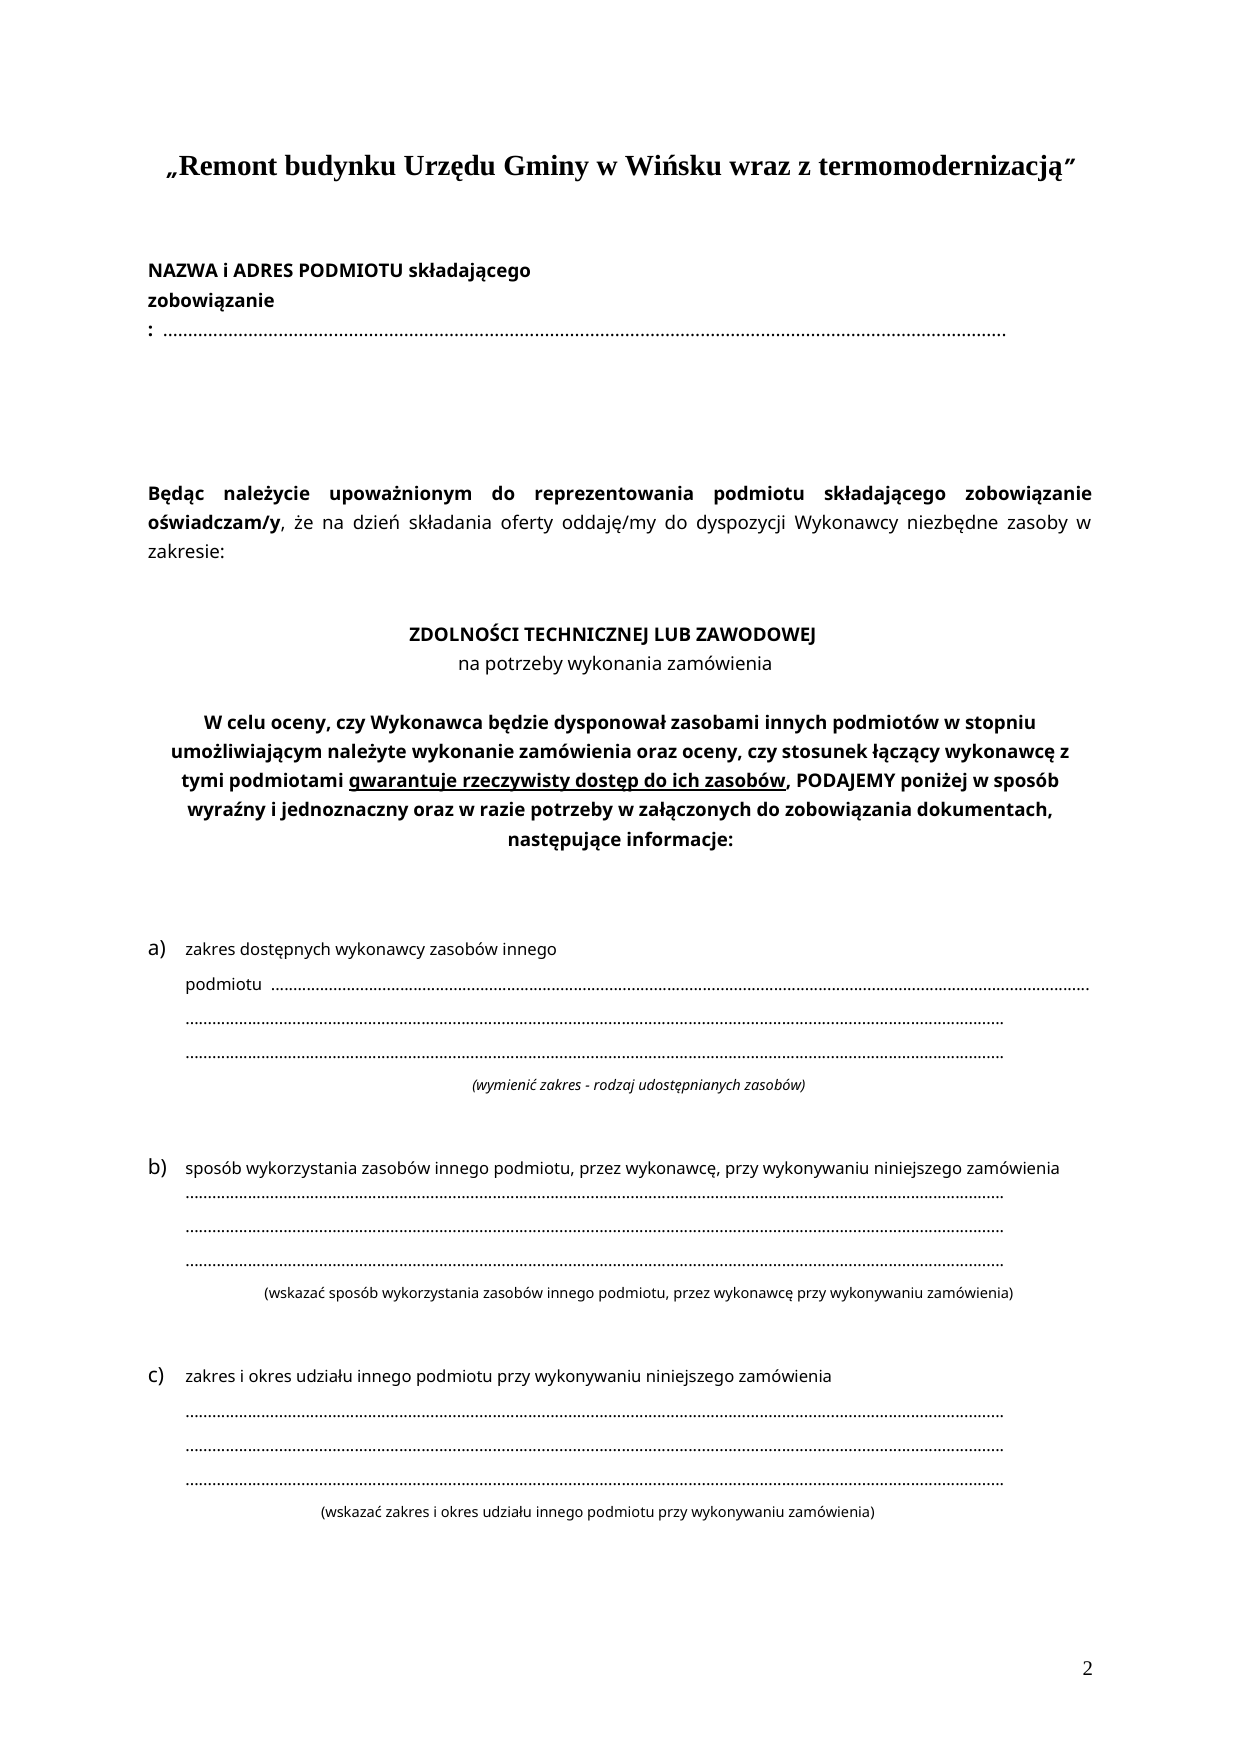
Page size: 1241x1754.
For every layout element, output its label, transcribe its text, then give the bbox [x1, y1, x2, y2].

text NAZWA i ADRES PODMIOTU składającego zobowiązanie : ........................................................................................................................................................................ [148, 258, 1093, 342]
text (wymienić zakres - rodzaj udostępnianych zasobów) [185, 1075, 1093, 1138]
text (wskazać sposób wykorzystania zasobów innego podmiotu, przez wykonawcę przy wykonywaniu zamówienia) [185, 1283, 1093, 1303]
list sposób wykorzystania zasobów innego podmiotu, przez wykonawcę, przy wykonywaniu niniejszego zamówienia [148, 1152, 1093, 1181]
list zakres i okres udziału innego podmiotu przy wykonywaniu niniejszego zamówienia ........................................................................................................................................................................................ ........................................................................................................................................................................................ [148, 1360, 1093, 1456]
text ZDOLNOŚCI TECHNICZNEJ LUB ZAWODOWEJ na potrzeby wykonania zamówienia W celu oceny, czy Wykonawca będzie dysponował zasobami innych podmiotów w stopniu umożliwiającym należyte wykonanie zamówienia oraz oceny, czy stosunek łączący wykonawcę z tymi podmiotami gwarantuje rzeczywisty dostęp do ich zasobów, PODAJEMY poniżej w sposób wyraźny i jednoznaczny oraz w razie potrzeby w załączonych do zobowiązania dokumentach, następujące informacje: [148, 621, 1093, 852]
text Będąc należycie upoważnionym do reprezentowania podmiotu składającego zobowiązanie oświadczam/y, że na dzień składania oferty oddaję/my do dyspozycji Wykonawcy niezbędne zasoby w zakresie: [148, 480, 1093, 596]
text ........................................................................................................................................................................................ ........................................................................................................................................................................................ [185, 1181, 1093, 1237]
list zakres dostępnych wykonawcy zasobów innego podmiotu ........................................................................................................................................................................................ ........................................................................................................................................................................................ [148, 933, 1093, 1029]
text „Remont budynku Urzędu Gminy w Wińsku wraz z termomodernizacją” [148, 148, 1093, 182]
text (wskazać zakres i okres udziału innego podmiotu przy wykonywaniu zamówienia) [103, 1502, 1093, 1522]
